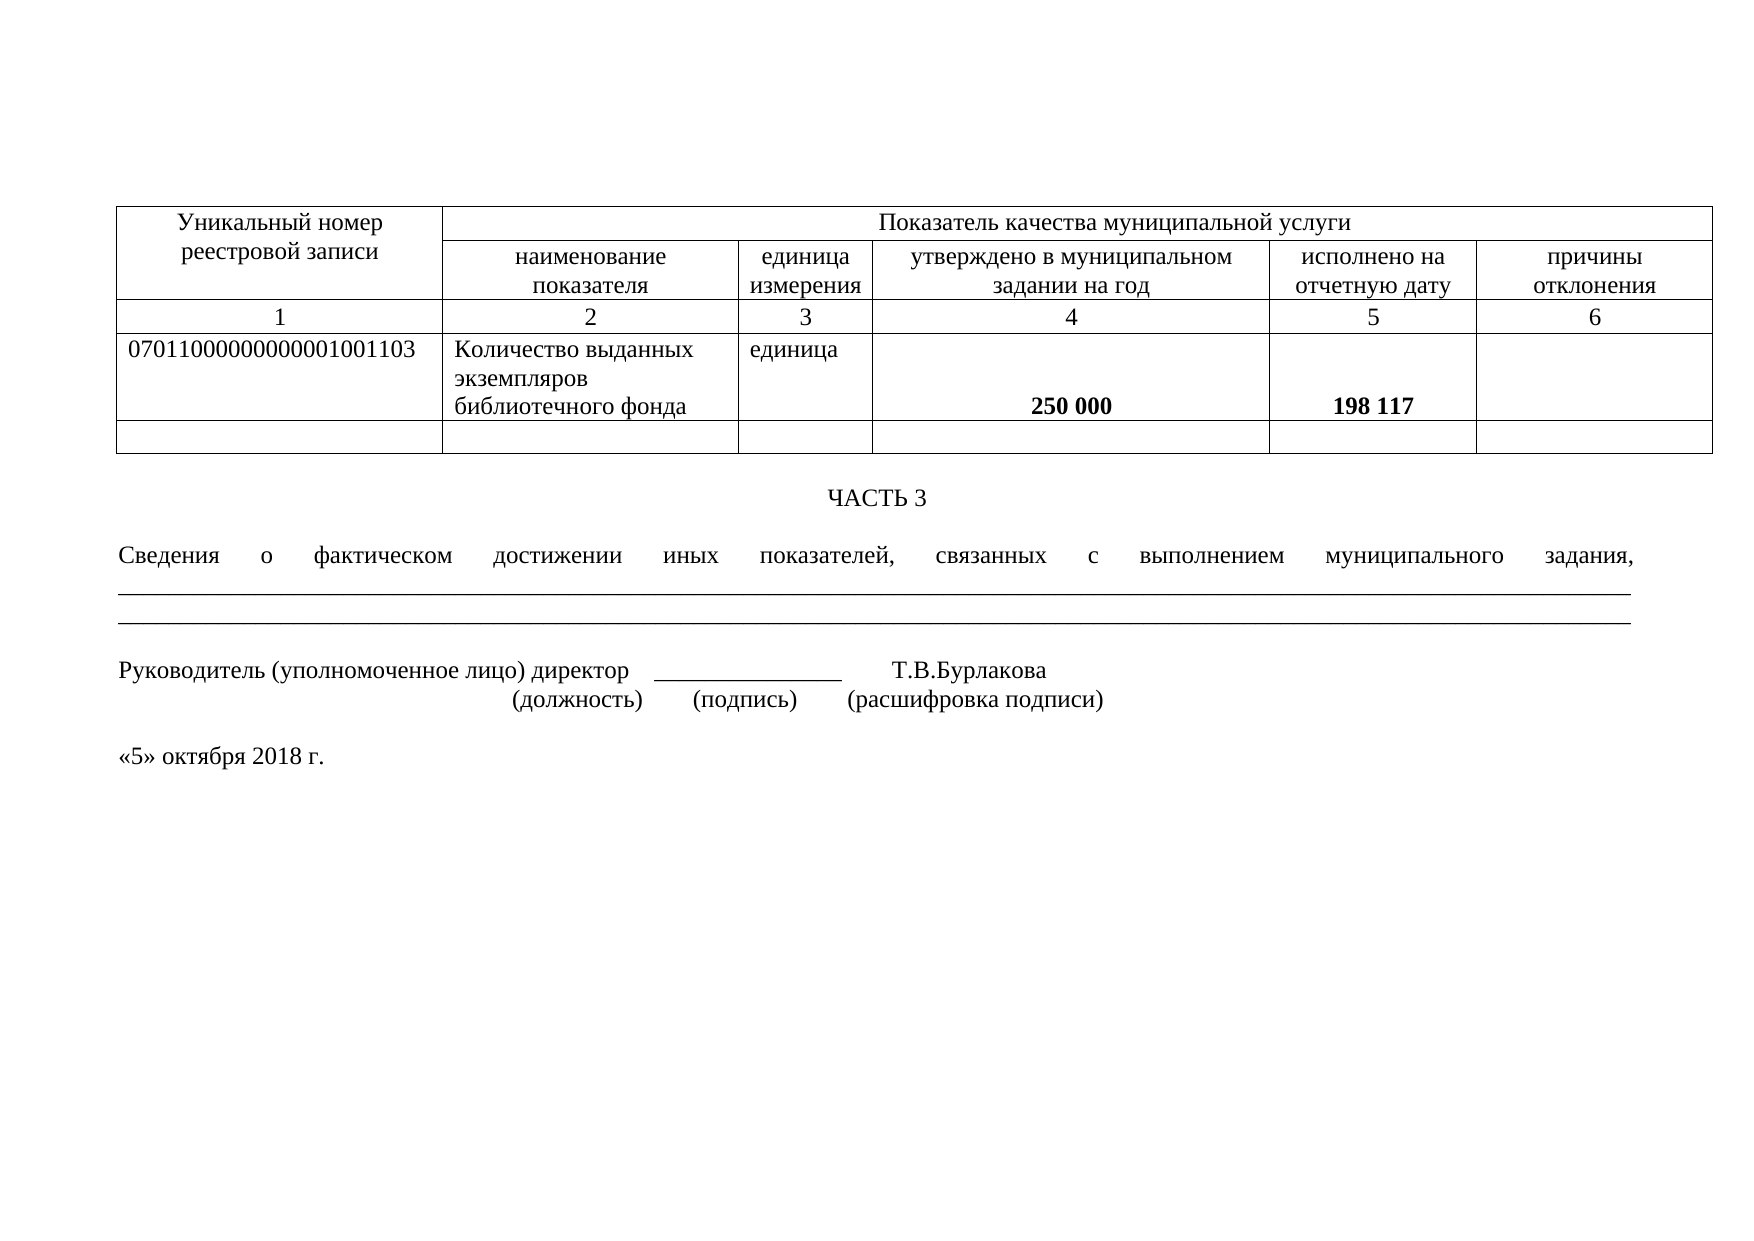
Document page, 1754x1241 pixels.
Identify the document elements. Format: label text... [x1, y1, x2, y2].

table_cell 4 [873, 300, 1269, 333]
text ЧАСТЬ 3 [118, 483, 1636, 511]
table_cell 1 [117, 300, 442, 333]
table_header Уникальный номер реестровой записи [117, 207, 442, 298]
table_cell 198 117 [1270, 334, 1476, 420]
text «5» октября 2018 г. [118, 741, 1636, 770]
table_cell 3 [739, 300, 872, 333]
table_cell исполнено на отчетную дату [1270, 241, 1476, 298]
table_cell 250 000 [873, 334, 1269, 420]
table_header Показатель качества муниципальной услуги [443, 207, 1712, 240]
table_cell единица [739, 334, 872, 420]
table_cell Количество выданных экземпляров библиотечного фонда [443, 334, 738, 420]
table_cell 07011000000000001001103 [117, 334, 442, 420]
table_cell [1477, 334, 1712, 420]
table_cell причины отклонения [1477, 241, 1712, 298]
text (должность) (подпись) (расшифровка подписи) [118, 684, 1636, 713]
table_cell [1270, 421, 1476, 453]
table_cell наименование показателя [443, 241, 738, 298]
table_cell [1477, 421, 1712, 453]
text Сведения о фактическом достижении иных показателей, связанных с выполнением муниципального задания, _________________________________________________________________________________________________________________________ [118, 540, 1636, 598]
text _________________________________________________________________________________________________________________________ [118, 598, 1636, 626]
table_cell единица измерения [739, 241, 872, 298]
table_cell [873, 421, 1269, 453]
table_cell [443, 421, 738, 453]
table_cell 6 [1477, 300, 1712, 333]
table_cell утверждено в муниципальном задании на год [873, 241, 1269, 298]
text Руководитель (уполномоченное лицо) директор _______________ Т.В.Бурлакова [118, 655, 1636, 684]
table_cell [739, 421, 872, 453]
table_cell [117, 421, 442, 453]
table_cell 2 [443, 300, 738, 333]
table_cell 5 [1270, 300, 1476, 333]
